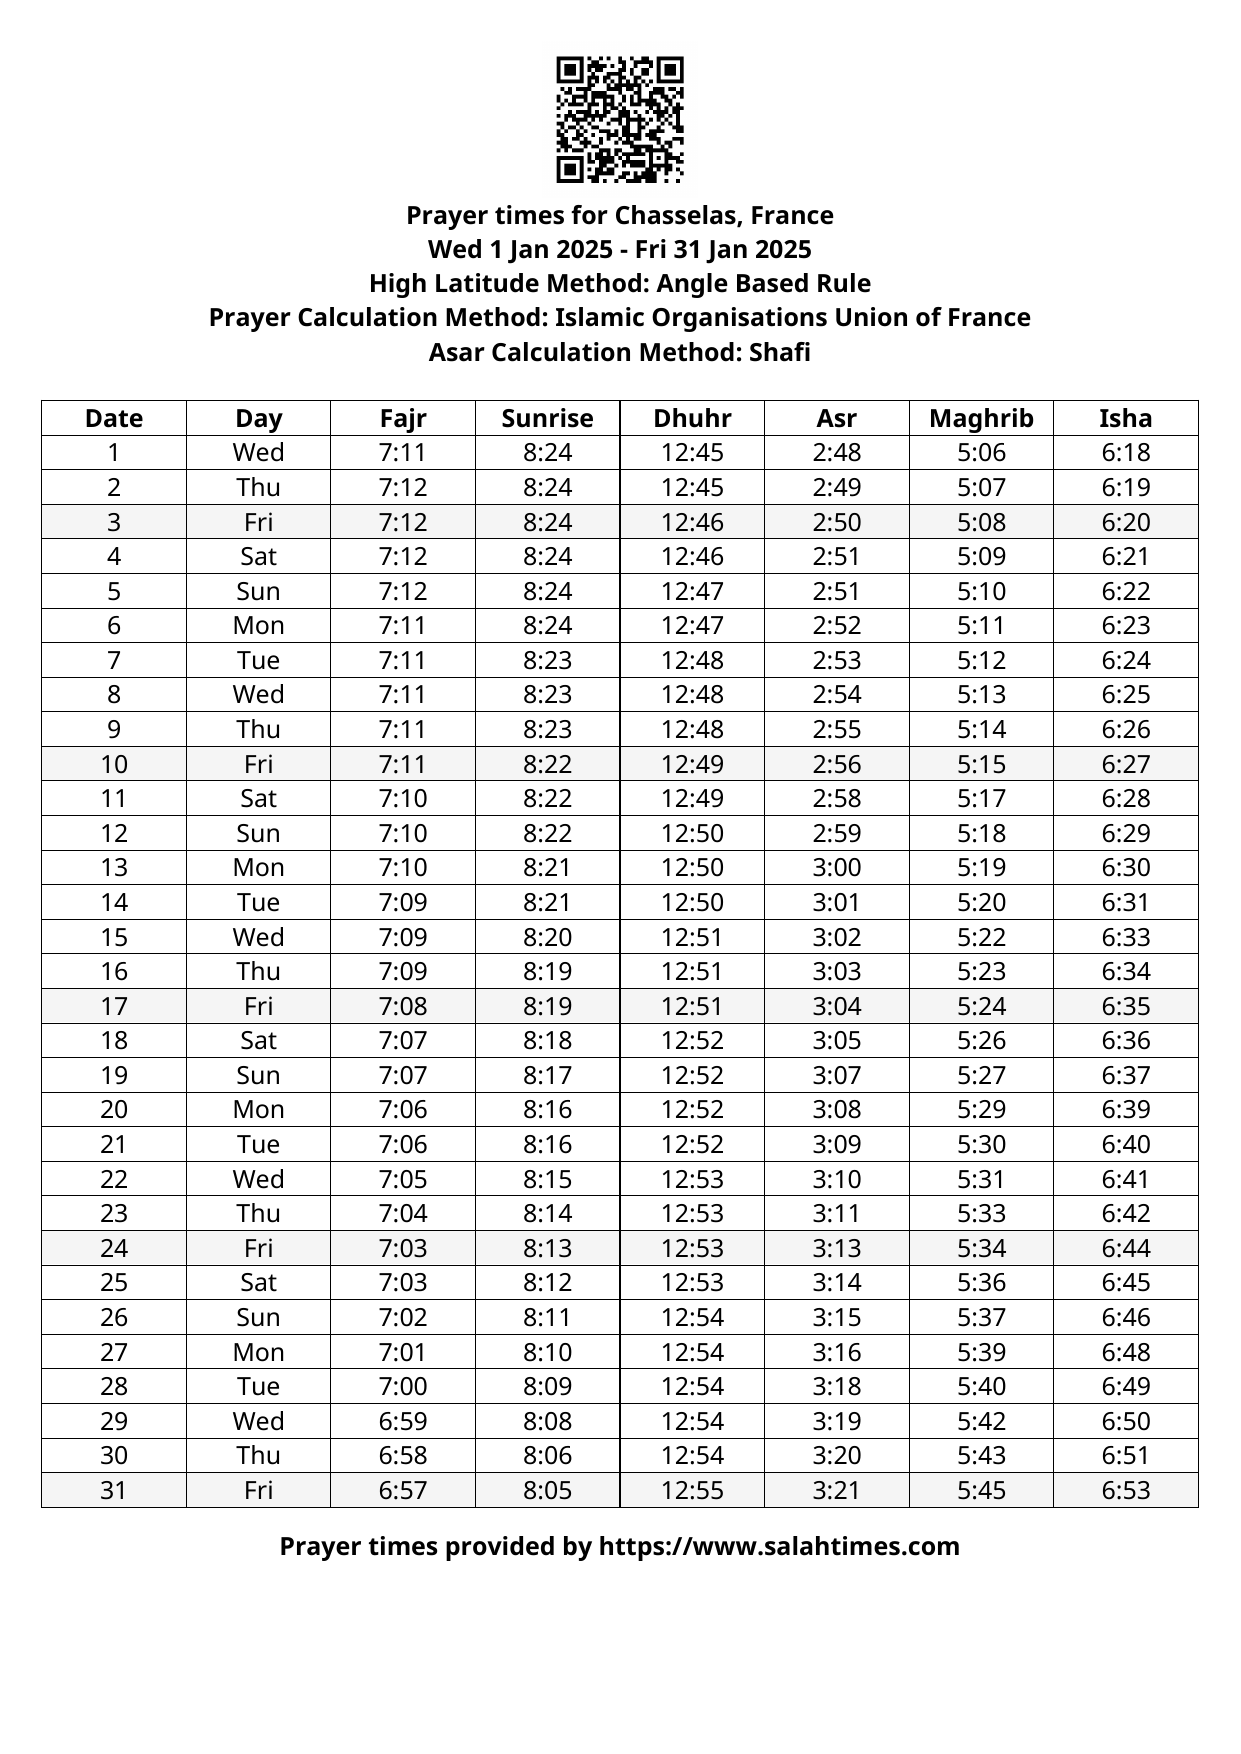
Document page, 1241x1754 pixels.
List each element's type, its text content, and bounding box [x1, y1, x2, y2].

table_cell 7:09 [331, 954, 475, 988]
table_cell 5:26 [910, 1024, 1053, 1057]
table_cell 6:26 [1054, 712, 1198, 746]
table_cell 27 [42, 1335, 186, 1368]
table_cell 12:47 [621, 574, 764, 607]
table_cell 14 [42, 885, 186, 919]
table_cell 8:24 [476, 436, 619, 469]
table_cell 6:57 [331, 1473, 475, 1507]
table_cell 12:54 [621, 1300, 764, 1334]
table_cell 3:16 [765, 1335, 909, 1368]
table_cell Sun [187, 1300, 330, 1334]
table_cell 8:05 [476, 1473, 619, 1507]
table_cell Sat [187, 539, 330, 573]
table_cell 6:19 [1054, 470, 1198, 504]
table_cell 3:21 [765, 1473, 909, 1507]
table_cell Sun [187, 574, 330, 607]
table_cell 2:59 [765, 816, 909, 849]
table_cell 7:11 [331, 436, 475, 469]
table_cell 6:39 [1054, 1093, 1198, 1126]
table_cell 12:54 [621, 1369, 764, 1403]
table_cell Wed [187, 436, 330, 469]
table_cell 2:51 [765, 539, 909, 573]
table_cell Thu [187, 1196, 330, 1230]
table_cell Sun [187, 816, 330, 849]
table_cell 12:50 [621, 851, 764, 884]
table_cell 6:34 [1054, 954, 1198, 988]
table_cell Tue [187, 643, 330, 677]
table_cell 8:22 [476, 781, 619, 815]
table_cell 7:07 [331, 1024, 475, 1057]
table_cell Mon [187, 609, 330, 642]
table_cell 5:27 [910, 1058, 1053, 1092]
table_cell 7:00 [331, 1369, 475, 1403]
table_cell 12:51 [621, 954, 764, 988]
table_header Fajr [331, 401, 475, 434]
text Prayer times for Chasselas, France [42, 198, 1198, 232]
table_cell 2:56 [765, 747, 909, 780]
table_cell 6:48 [1054, 1335, 1198, 1368]
picture [542, 41, 699, 198]
table_cell 6:25 [1054, 678, 1198, 711]
table_cell 12:52 [621, 1024, 764, 1057]
table_cell 5:15 [910, 747, 1053, 780]
text Prayer times provided by https://www.salahtimes.com [42, 1528, 1198, 1563]
table_cell 3:07 [765, 1058, 909, 1092]
table_header Date [42, 401, 186, 434]
table_cell 3:09 [765, 1127, 909, 1161]
table_cell 23 [42, 1196, 186, 1230]
table_cell 7:10 [331, 851, 475, 884]
table_cell 12:51 [621, 989, 764, 1022]
table_cell 5:11 [910, 609, 1053, 642]
table_cell 8:24 [476, 470, 619, 504]
table_cell 2:54 [765, 678, 909, 711]
table_cell 6:22 [1054, 574, 1198, 607]
table_cell 3:18 [765, 1369, 909, 1403]
table_cell 19 [42, 1058, 186, 1092]
table_cell Sat [187, 781, 330, 815]
text Wed 1 Jan 2025 - Fri 31 Jan 2025 [42, 232, 1198, 266]
table_cell 12:48 [621, 643, 764, 677]
table_cell 12:52 [621, 1058, 764, 1092]
table_cell 6:28 [1054, 781, 1198, 815]
table_cell 11 [42, 781, 186, 815]
table_cell 5:19 [910, 851, 1053, 884]
table_cell 5:18 [910, 816, 1053, 849]
table_cell 12:45 [621, 470, 764, 504]
table_header Isha [1054, 401, 1198, 434]
table_cell 12:52 [621, 1127, 764, 1161]
table_cell 8:24 [476, 505, 619, 538]
table_cell 13 [42, 851, 186, 884]
table_cell 7:09 [331, 920, 475, 953]
table_cell 2:53 [765, 643, 909, 677]
table_cell 2:48 [765, 436, 909, 469]
table_cell 7:12 [331, 505, 475, 538]
table_cell 6:33 [1054, 920, 1198, 953]
table_cell 25 [42, 1266, 186, 1299]
table_cell 8:18 [476, 1024, 619, 1057]
table_cell 7:10 [331, 781, 475, 815]
table_cell 3:14 [765, 1266, 909, 1299]
table_cell 8:24 [476, 574, 619, 607]
table_cell Wed [187, 920, 330, 953]
table_cell 10 [42, 747, 186, 780]
table_cell 3:15 [765, 1300, 909, 1334]
table_cell 5:17 [910, 781, 1053, 815]
table_cell Tue [187, 885, 330, 919]
table_cell 5:37 [910, 1300, 1053, 1334]
table_cell 29 [42, 1404, 186, 1437]
table_cell 7:07 [331, 1058, 475, 1092]
table_cell Fri [187, 989, 330, 1022]
table_cell Thu [187, 954, 330, 988]
table_cell 5:29 [910, 1093, 1053, 1126]
table_cell 5:30 [910, 1127, 1053, 1161]
table_cell 6:36 [1054, 1024, 1198, 1057]
table_cell 5 [42, 574, 186, 607]
table_cell 6:53 [1054, 1473, 1198, 1507]
table_cell 5:08 [910, 505, 1053, 538]
table_cell 8:22 [476, 816, 619, 849]
table_cell 8:13 [476, 1231, 619, 1264]
table_cell 15 [42, 920, 186, 953]
table_cell 6:41 [1054, 1162, 1198, 1195]
table_header Asr [765, 401, 909, 434]
table_cell 8:17 [476, 1058, 619, 1092]
table_cell 5:07 [910, 470, 1053, 504]
table_cell 3:05 [765, 1024, 909, 1057]
table_cell 8:16 [476, 1127, 619, 1161]
table_cell 8:23 [476, 712, 619, 746]
table_cell 12:53 [621, 1231, 764, 1264]
table_cell Fri [187, 1473, 330, 1507]
table_cell 12:54 [621, 1404, 764, 1437]
table_cell 7:12 [331, 539, 475, 573]
table_cell 8 [42, 678, 186, 711]
table_cell 12:48 [621, 712, 764, 746]
table_header Maghrib [910, 401, 1053, 434]
table_cell 12:46 [621, 505, 764, 538]
table_cell 7:10 [331, 816, 475, 849]
table_cell 5:06 [910, 436, 1053, 469]
table_cell 8:14 [476, 1196, 619, 1230]
table_cell 18 [42, 1024, 186, 1057]
table_cell 2:49 [765, 470, 909, 504]
table_cell 12:53 [621, 1266, 764, 1299]
table_cell 12:53 [621, 1162, 764, 1195]
table_cell 3:10 [765, 1162, 909, 1195]
table_cell 7:04 [331, 1196, 475, 1230]
table_cell 3:02 [765, 920, 909, 953]
table_cell 8:21 [476, 851, 619, 884]
table_cell 8:23 [476, 643, 619, 677]
table_cell 5:10 [910, 574, 1053, 607]
table_cell 6:40 [1054, 1127, 1198, 1161]
table_cell 3:20 [765, 1439, 909, 1472]
table_cell 22 [42, 1162, 186, 1195]
table_cell 6:51 [1054, 1439, 1198, 1472]
table_cell 12:50 [621, 816, 764, 849]
table_cell 5:14 [910, 712, 1053, 746]
table_cell 5:09 [910, 539, 1053, 573]
table_cell 6:45 [1054, 1266, 1198, 1299]
table_cell 8:12 [476, 1266, 619, 1299]
table_cell 3 [42, 505, 186, 538]
table_cell 12:49 [621, 781, 764, 815]
table_cell 6:35 [1054, 989, 1198, 1022]
table_cell 28 [42, 1369, 186, 1403]
table_cell 5:12 [910, 643, 1053, 677]
table_cell 8:09 [476, 1369, 619, 1403]
table_cell 12:48 [621, 678, 764, 711]
table_cell 6:59 [331, 1404, 475, 1437]
table_cell 12:51 [621, 920, 764, 953]
table_cell 8:24 [476, 539, 619, 573]
table_cell 3:11 [765, 1196, 909, 1230]
table_cell Thu [187, 1439, 330, 1472]
table_cell 7:12 [331, 470, 475, 504]
table_cell 8:16 [476, 1093, 619, 1126]
table_cell 5:39 [910, 1335, 1053, 1368]
table_cell 6:24 [1054, 643, 1198, 677]
table_cell Fri [187, 1231, 330, 1264]
table_cell 16 [42, 954, 186, 988]
table_cell 6:58 [331, 1439, 475, 1472]
table_cell 12 [42, 816, 186, 849]
table_cell 3:13 [765, 1231, 909, 1264]
table_cell Sat [187, 1024, 330, 1057]
table_cell 8:20 [476, 920, 619, 953]
table_cell 5:24 [910, 989, 1053, 1022]
table_cell 6:27 [1054, 747, 1198, 780]
table_cell Sun [187, 1058, 330, 1092]
table_cell 8:08 [476, 1404, 619, 1437]
table_cell Thu [187, 470, 330, 504]
table_cell 7:12 [331, 574, 475, 607]
table_cell 7:09 [331, 885, 475, 919]
table_cell 6:31 [1054, 885, 1198, 919]
table_cell 6:23 [1054, 609, 1198, 642]
table_cell 8:10 [476, 1335, 619, 1368]
table_cell Tue [187, 1127, 330, 1161]
table_cell 3:04 [765, 989, 909, 1022]
table_cell 8:15 [476, 1162, 619, 1195]
table_cell 7:03 [331, 1231, 475, 1264]
table_cell Mon [187, 1093, 330, 1126]
table_cell Wed [187, 678, 330, 711]
table_cell 5:33 [910, 1196, 1053, 1230]
table_cell 7:11 [331, 609, 475, 642]
table_cell 12:53 [621, 1196, 764, 1230]
table_cell 7:03 [331, 1266, 475, 1299]
table_cell Sat [187, 1266, 330, 1299]
table_cell 6:21 [1054, 539, 1198, 573]
text Asar Calculation Method: Shafi [42, 334, 1198, 368]
table_cell Fri [187, 747, 330, 780]
table_cell 7:11 [331, 712, 475, 746]
text High Latitude Method: Angle Based Rule [42, 266, 1198, 300]
table_cell 2:55 [765, 712, 909, 746]
table_cell 7:06 [331, 1127, 475, 1161]
table_cell 5:20 [910, 885, 1053, 919]
table_cell 5:36 [910, 1266, 1053, 1299]
table_cell 12:54 [621, 1439, 764, 1472]
table_cell 2:52 [765, 609, 909, 642]
table_cell 12:52 [621, 1093, 764, 1126]
table_cell 6:29 [1054, 816, 1198, 849]
table_cell 7:08 [331, 989, 475, 1022]
table_cell 5:31 [910, 1162, 1053, 1195]
table_cell 17 [42, 989, 186, 1022]
table_cell 8:23 [476, 678, 619, 711]
table_cell 2:51 [765, 574, 909, 607]
text Prayer Calculation Method: Islamic Organisations Union of France [42, 300, 1198, 334]
table_cell 7:02 [331, 1300, 475, 1334]
table_cell Wed [187, 1162, 330, 1195]
table_cell 8:22 [476, 747, 619, 780]
table_cell Wed [187, 1404, 330, 1437]
table_cell 8:24 [476, 609, 619, 642]
table_cell 5:13 [910, 678, 1053, 711]
table_cell 12:45 [621, 436, 764, 469]
table_cell 7:11 [331, 678, 475, 711]
table_cell 4 [42, 539, 186, 573]
table_cell 2:50 [765, 505, 909, 538]
table_cell 6:30 [1054, 851, 1198, 884]
table_cell 6 [42, 609, 186, 642]
table_cell 26 [42, 1300, 186, 1334]
table_cell 3:03 [765, 954, 909, 988]
table_cell 2:58 [765, 781, 909, 815]
table_cell 5:43 [910, 1439, 1053, 1472]
table_cell 8:06 [476, 1439, 619, 1472]
table_cell 5:22 [910, 920, 1053, 953]
table_cell 2 [42, 470, 186, 504]
table_cell 8:19 [476, 989, 619, 1022]
table_cell 7:01 [331, 1335, 475, 1368]
table_cell 6:20 [1054, 505, 1198, 538]
table_cell 6:49 [1054, 1369, 1198, 1403]
table_cell 7:06 [331, 1093, 475, 1126]
table_cell 24 [42, 1231, 186, 1264]
table_cell 12:46 [621, 539, 764, 573]
table_cell Tue [187, 1369, 330, 1403]
table_cell 7 [42, 643, 186, 677]
table_cell 6:18 [1054, 436, 1198, 469]
table_cell Fri [187, 505, 330, 538]
table_cell 31 [42, 1473, 186, 1507]
table_cell 21 [42, 1127, 186, 1161]
table_header Dhuhr [621, 401, 764, 434]
table_header Sunrise [476, 401, 619, 434]
table_cell 7:11 [331, 747, 475, 780]
table_cell 7:11 [331, 643, 475, 677]
table_cell Mon [187, 1335, 330, 1368]
table_cell 5:42 [910, 1404, 1053, 1437]
table_cell 5:45 [910, 1473, 1053, 1507]
table_cell 5:23 [910, 954, 1053, 988]
table_cell 6:44 [1054, 1231, 1198, 1264]
table_cell 9 [42, 712, 186, 746]
table_cell 1 [42, 436, 186, 469]
table_cell 5:40 [910, 1369, 1053, 1403]
table_cell 3:00 [765, 851, 909, 884]
table_cell 6:50 [1054, 1404, 1198, 1437]
table_cell 3:01 [765, 885, 909, 919]
table_cell 12:49 [621, 747, 764, 780]
table_cell 8:21 [476, 885, 619, 919]
table_cell Mon [187, 851, 330, 884]
table_cell 7:05 [331, 1162, 475, 1195]
table_cell 6:42 [1054, 1196, 1198, 1230]
table_cell 6:46 [1054, 1300, 1198, 1334]
table_cell 12:47 [621, 609, 764, 642]
table_cell 3:19 [765, 1404, 909, 1437]
table_cell 30 [42, 1439, 186, 1472]
table_cell 12:50 [621, 885, 764, 919]
table_header Day [187, 401, 330, 434]
table_cell 8:11 [476, 1300, 619, 1334]
table_cell Thu [187, 712, 330, 746]
table_cell 12:55 [621, 1473, 764, 1507]
table_cell 5:34 [910, 1231, 1053, 1264]
table_cell 8:19 [476, 954, 619, 988]
table_cell 20 [42, 1093, 186, 1126]
table_cell 6:37 [1054, 1058, 1198, 1092]
table_cell 3:08 [765, 1093, 909, 1126]
table_cell 12:54 [621, 1335, 764, 1368]
